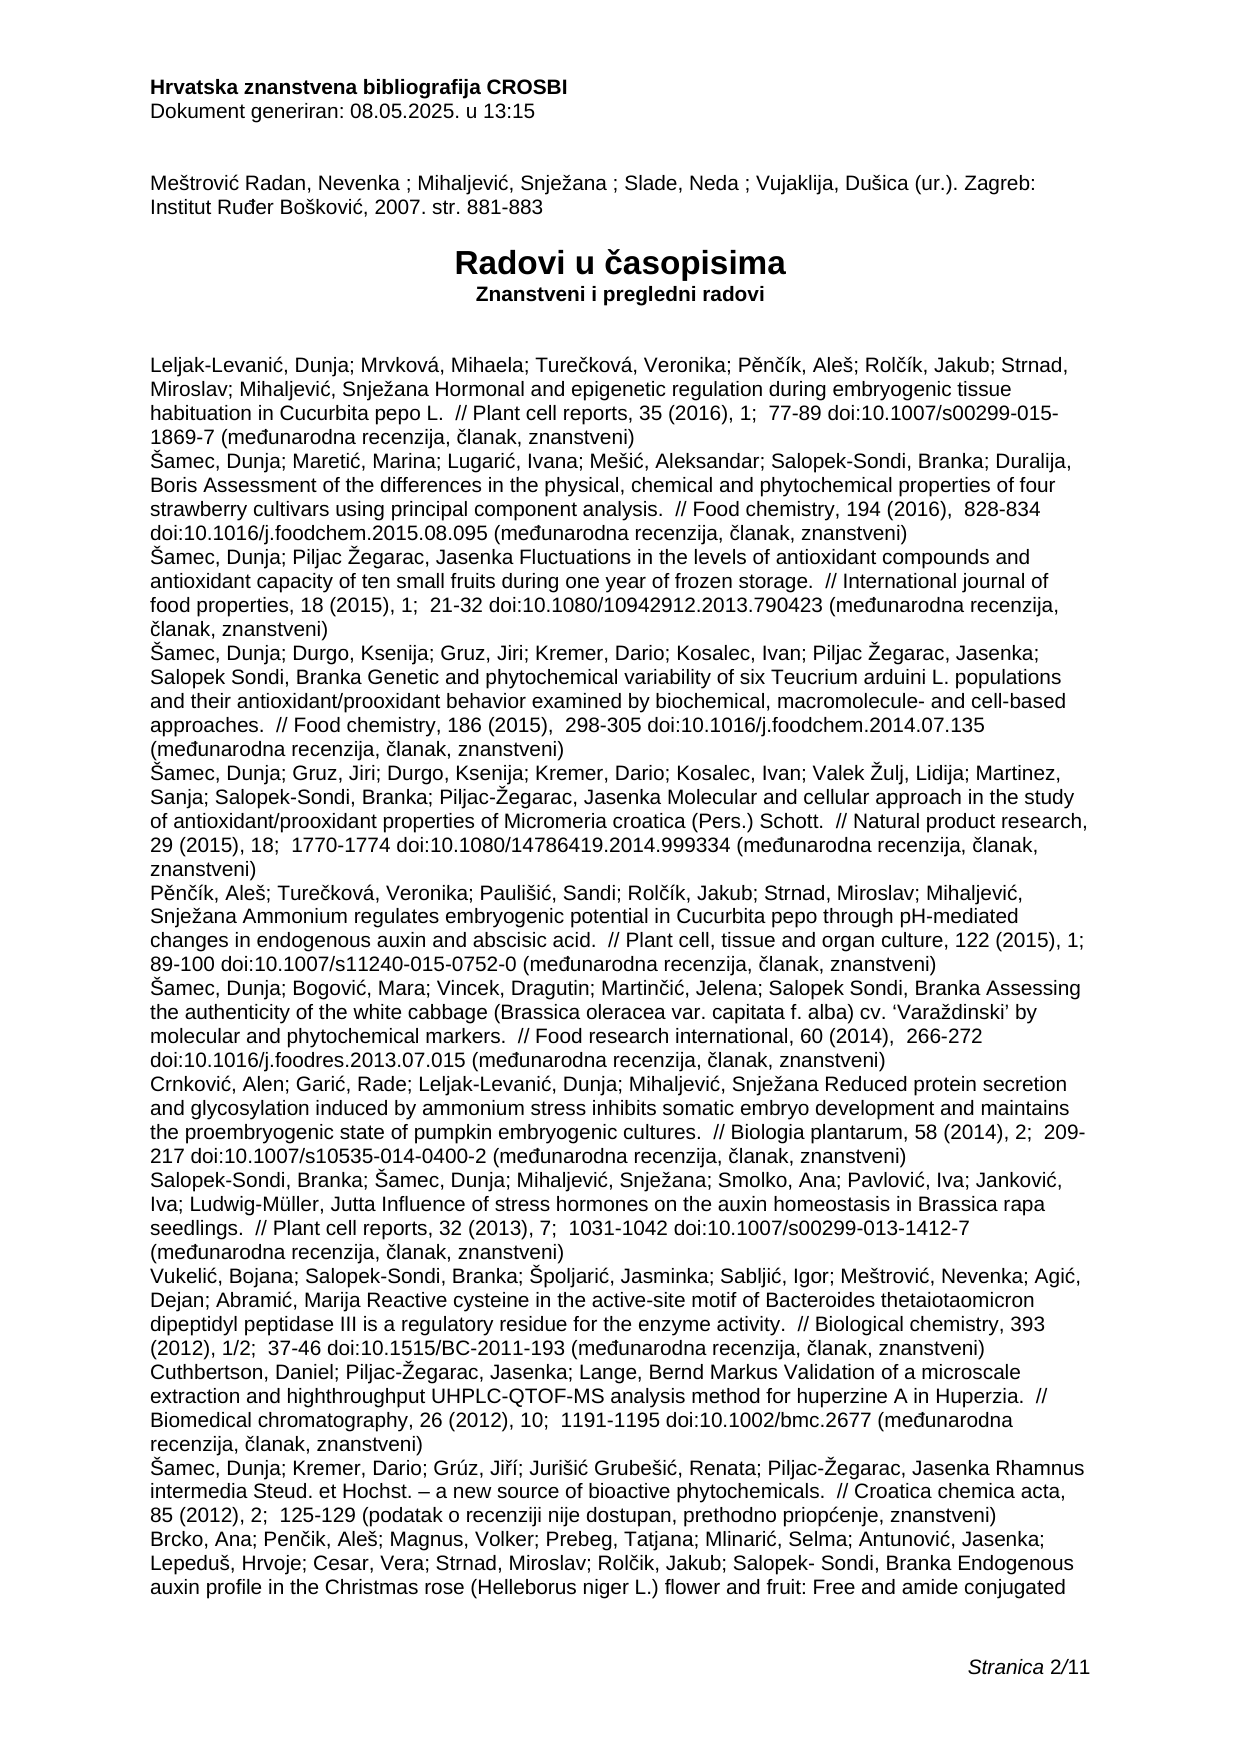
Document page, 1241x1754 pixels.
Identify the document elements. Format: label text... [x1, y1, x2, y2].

subtitle Znanstveni i pregledni radovi [150, 281, 1090, 305]
text Šamec, Dunja; Kremer, Dario; Grúz, Jiří; Jurišić Grubešić, Renata; Piljac-Žegarac, Jasenka [150, 1455, 1090, 1527]
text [150, 1527, 1090, 1599]
text Šamec, Dunja; Maretić, Marina; Lugarić, Ivana; Mešić, Aleksandar; Salopek-Sondi, Branka; Duralija, Boris [150, 449, 1090, 545]
text Cuthbertson, Daniel; Piljac-Žegarac, Jasenka; Lange, Bernd Markus [150, 1359, 1090, 1455]
subtitle Radovi u časopisima [150, 243, 1090, 281]
text Crnković, Alen; Garić, Rade; Leljak-Levanić, Dunja; Mihaljević, Snježana [150, 1072, 1090, 1168]
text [150, 171, 1090, 219]
text Vukelić, Bojana; Salopek-Sondi, Branka; Špoljarić, Jasminka; Sabljić, Igor; Meštrović, Nevenka; Agić, Dejan; Abramić, Marija [150, 1264, 1090, 1359]
text Pěnčík, Aleš; Turečková, Veronika; Paulišić, Sandi; Rolčík, Jakub; Strnad, Miroslav; Mihaljević, Snježana [150, 880, 1090, 976]
text Šamec, Dunja; Durgo, Ksenija; Gruz, Jiri; Kremer, Dario; Kosalec, Ivan; Piljac Žegarac, Jasenka; Salopek Sondi, Branka [150, 641, 1090, 761]
text Šamec, Dunja; Piljac Žegarac, Jasenka [150, 545, 1090, 641]
text Šamec, Dunja; Bogović, Mara; Vincek, Dragutin; Martinčić, Jelena; Salopek Sondi, Branka [150, 976, 1090, 1072]
text Šamec, Dunja; Gruz, Jiri; Durgo, Ksenija; Kremer, Dario; Kosalec, Ivan; Valek Žulj, Lidija; Martinez, Sanja; Salopek-Sondi, Branka; Piljac-Žegarac, Jasenka [150, 761, 1090, 880]
text Leljak-Levanić, Dunja; Mrvková, Mihaela; Turečková, Veronika; Pěnčík, Aleš; Rolčík, Jakub; Strnad, Miroslav; Mihaljević, Snježana [150, 353, 1090, 449]
text Salopek-Sondi, Branka; Šamec, Dunja; Mihaljević, Snježana; Smolko, Ana; Pavlović, Iva; Janković, Iva; Ludwig-Müller, Jutta [150, 1168, 1090, 1264]
